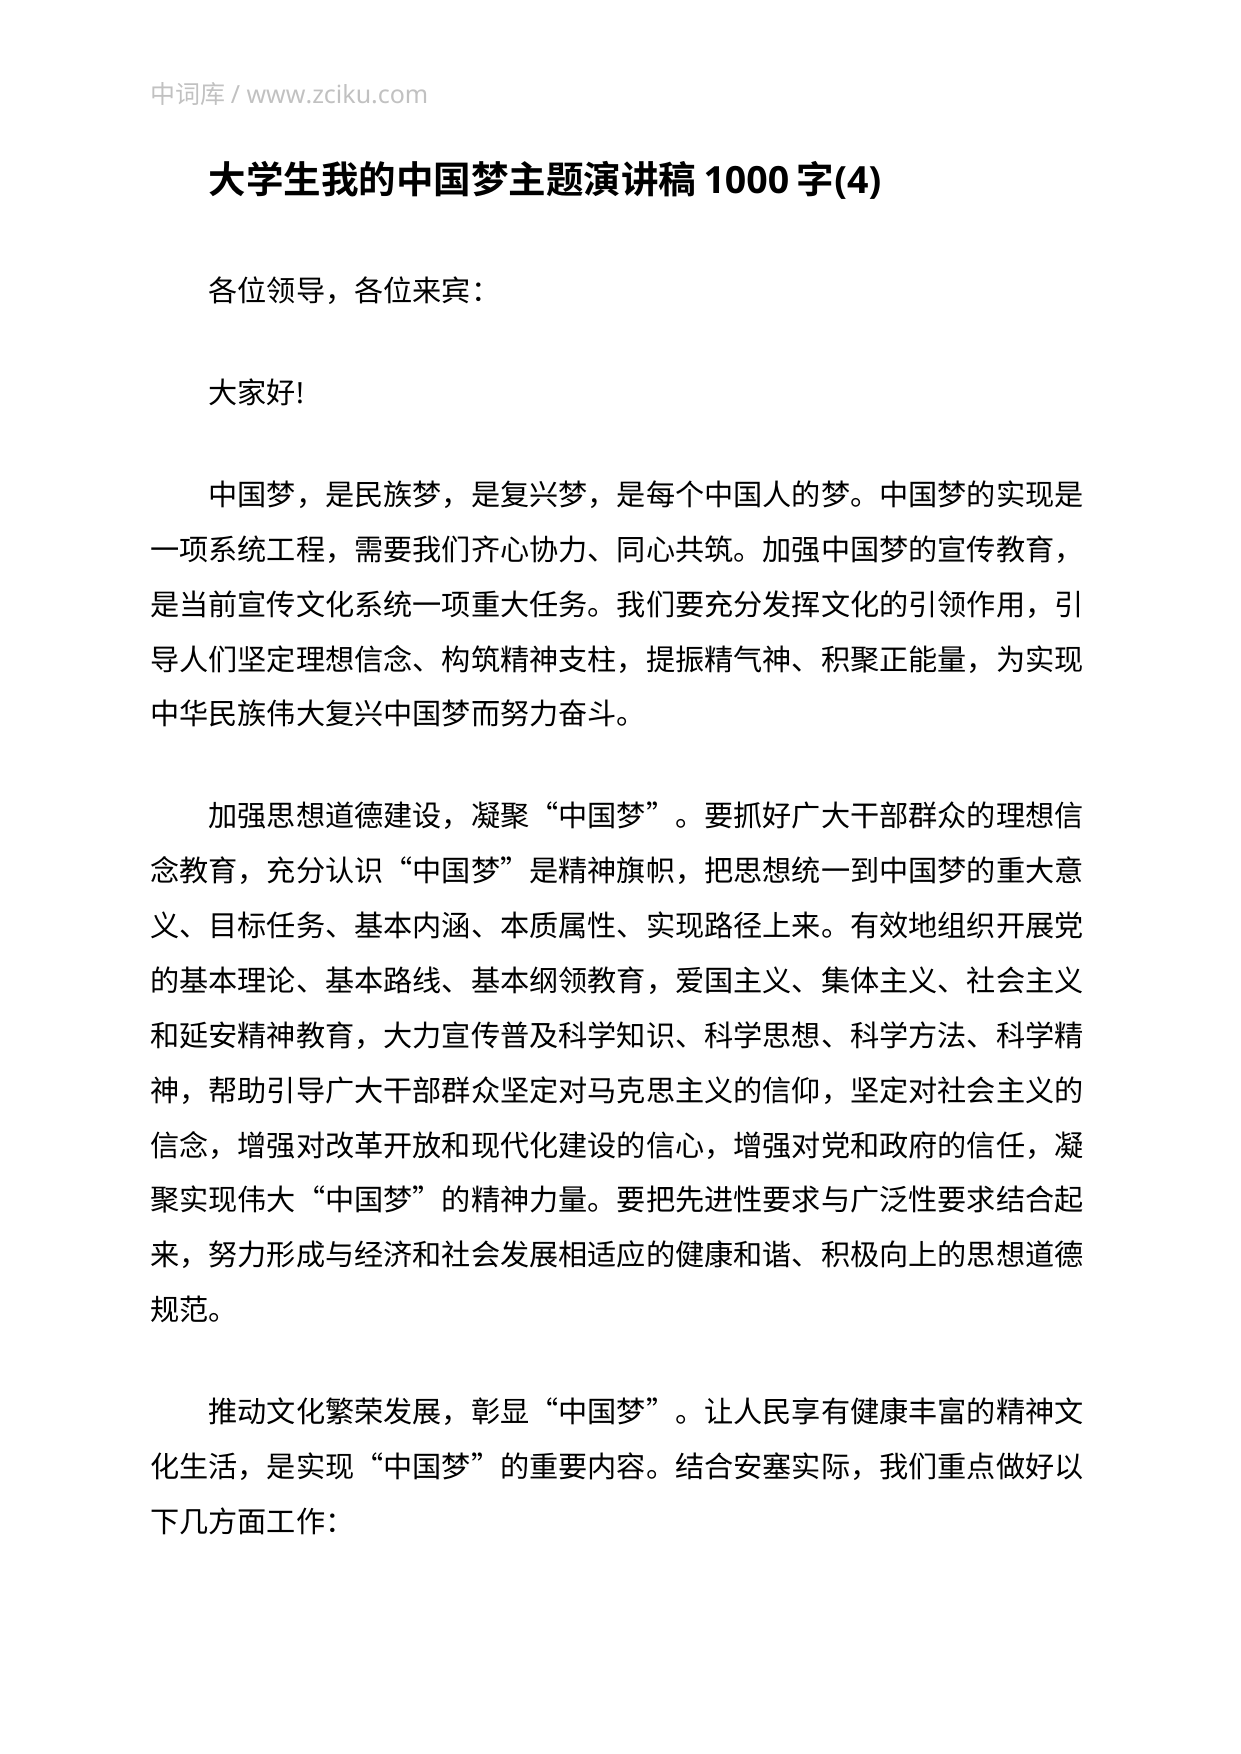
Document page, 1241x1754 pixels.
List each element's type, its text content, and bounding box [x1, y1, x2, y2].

text 中国梦，是民族梦，是复兴梦，是每个中国人的梦。中国梦的实现是一项系统工程，需要我们齐心协力、同心共筑。加强中国梦的宣传教育，是当前宣传文化系统一项重大任务。我们要充分发挥文化的引领作用，引导人们坚定理想信念、构筑精神支柱，提振精气神、积聚正能量，为实现中华民族伟大复兴中国梦而努力奋斗。 [150, 471, 1090, 733]
text 加强思想道德建设，凝聚“中国梦”。要抓好广大干部群众的理想信念教育，充分认识“中国梦”是精神旗帜，把思想统一到中国梦的重大意义、目标任务、基本内涵、本质属性、实现路径上来。有效地组织开展党的基本理论、基本路线、基本纲领教育，爱国主义、集体主义、社会主义和延安精神教育，大力宣传普及科学知识、科学思想、科学方法、科学精神，帮助引导广大干部群众坚定对马克思主义的信仰，坚定对社会主义的信念，增强对改革开放和现代化建设的信心，增强对党和政府的信任，凝聚实现伟大“中国梦”的精神力量。要把先进性要求与广泛性要求结合起来，努力形成与经济和社会发展相适应的健康和谐、积极向上的思想道德规范。 [150, 793, 1090, 1329]
text 推动文化繁荣发展，彰显“中国梦”。让人民享有健康丰富的精神文化生活，是实现“中国梦”的重要内容。结合安塞实际，我们重点做好以下几方面工作： [150, 1388, 1090, 1541]
text 大家好! [150, 369, 1090, 412]
text 各位领导，各位来宾： [150, 268, 1090, 310]
text 大学生我的中国梦主题演讲稿1000字(4) [150, 150, 1090, 204]
